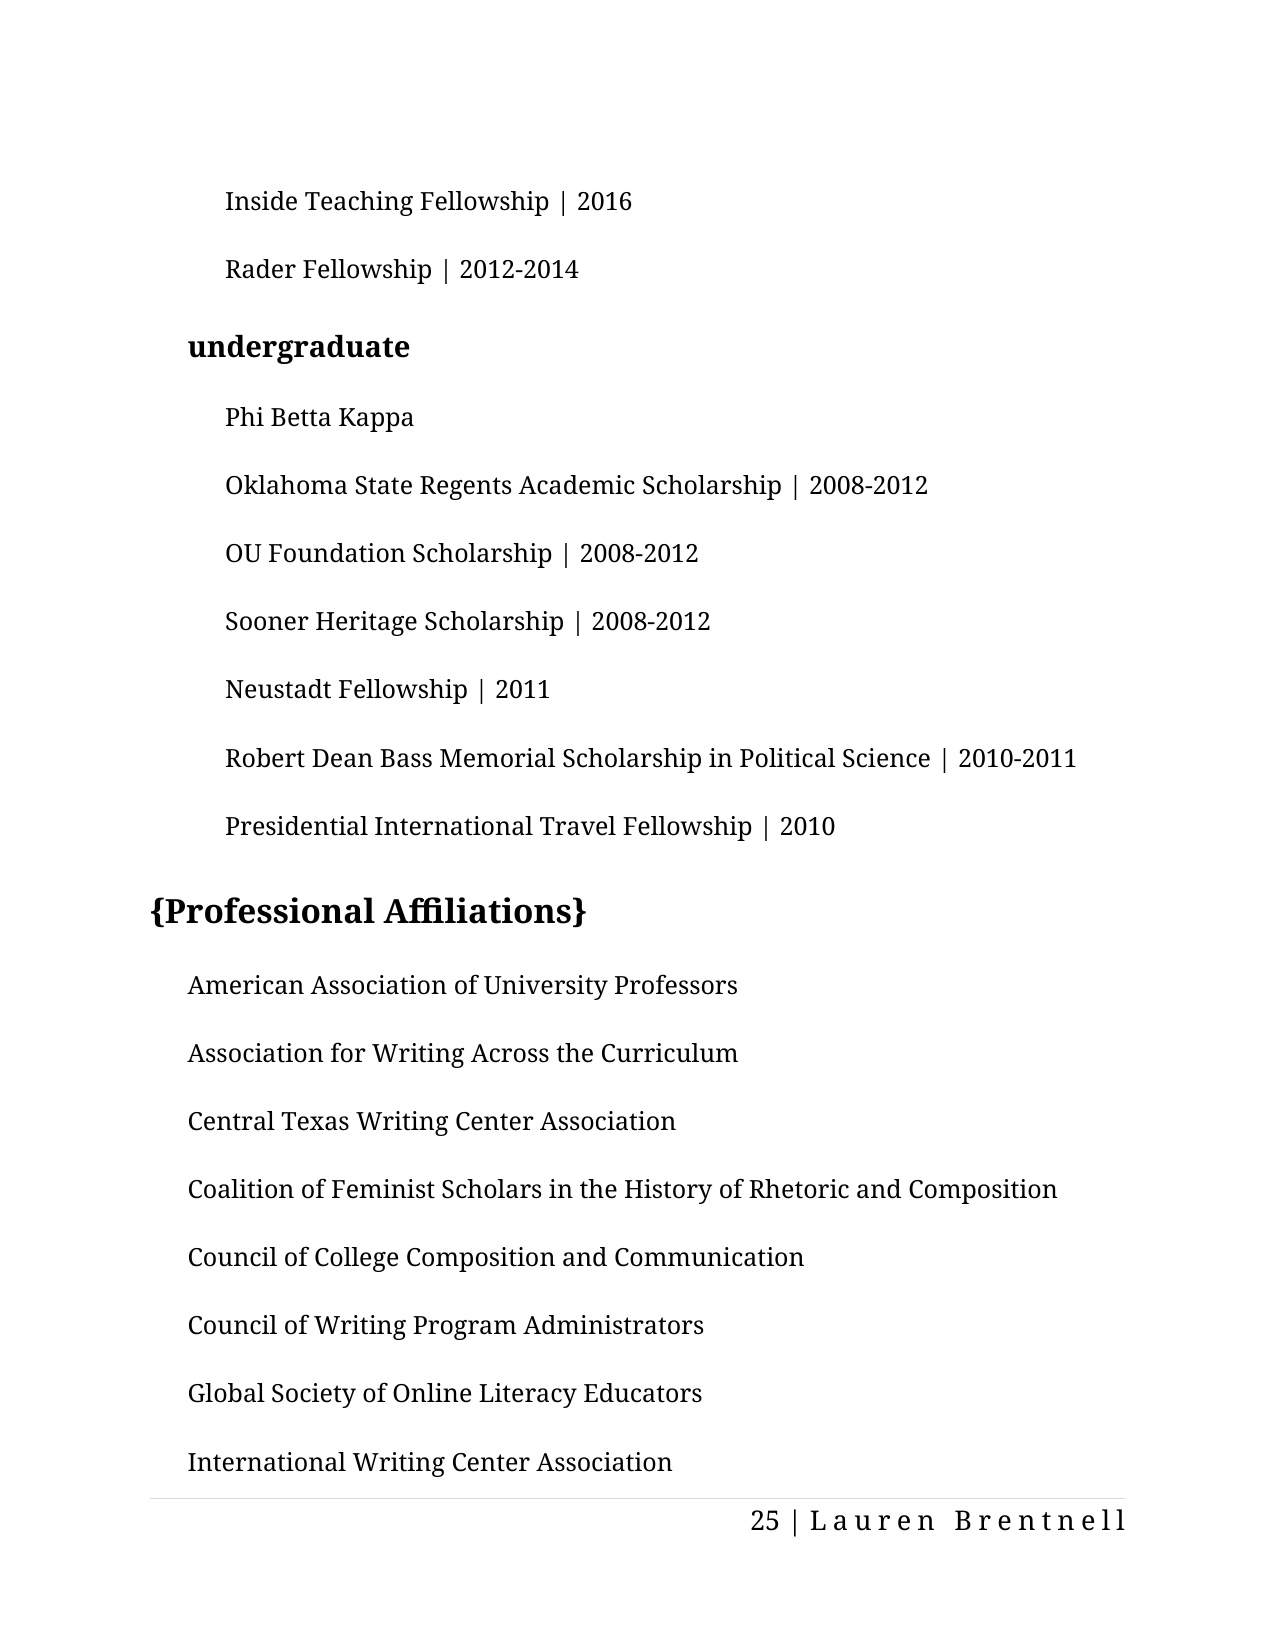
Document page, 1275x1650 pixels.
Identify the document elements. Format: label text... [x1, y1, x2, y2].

text Global Society of Online Literacy Educators [187, 1376, 1125, 1410]
list Rader Fellowship | 2012-2014 [225, 252, 1125, 286]
list Inside Teaching Fellowship | 2016 [225, 184, 1125, 218]
text Council of Writing Program Administrators [187, 1308, 1125, 1342]
list Presidential International Travel Fellowship | 2010 [225, 808, 1125, 842]
text Council of College Composition and Communication [187, 1240, 1125, 1274]
text American Association of University Professors [187, 967, 1125, 1001]
text Association for Writing Across the Curriculum [187, 1036, 1125, 1069]
list Sooner Heritage Scholarship | 2008-2012 [225, 604, 1125, 638]
text Coalition of Feminist Scholars in the History of Rhetoric and Composition [187, 1172, 1125, 1206]
list Phi Betta Kappa [225, 400, 1125, 434]
text Central Texas Writing Center Association [187, 1104, 1125, 1138]
list Oklahoma State Regents Academic Scholarship | 2008-2012 [225, 468, 1125, 502]
text {Professional Affiliations} [150, 888, 1125, 933]
list Robert Dean Bass Memorial Scholarship in Political Science | 2010-2011 [225, 740, 1125, 774]
text undergraduate [150, 326, 1125, 366]
list OU Foundation Scholarship | 2008-2012 [225, 536, 1125, 570]
list Neustadt Fellowship | 2011 [225, 672, 1125, 706]
text International Writing Center Association [187, 1444, 1125, 1478]
